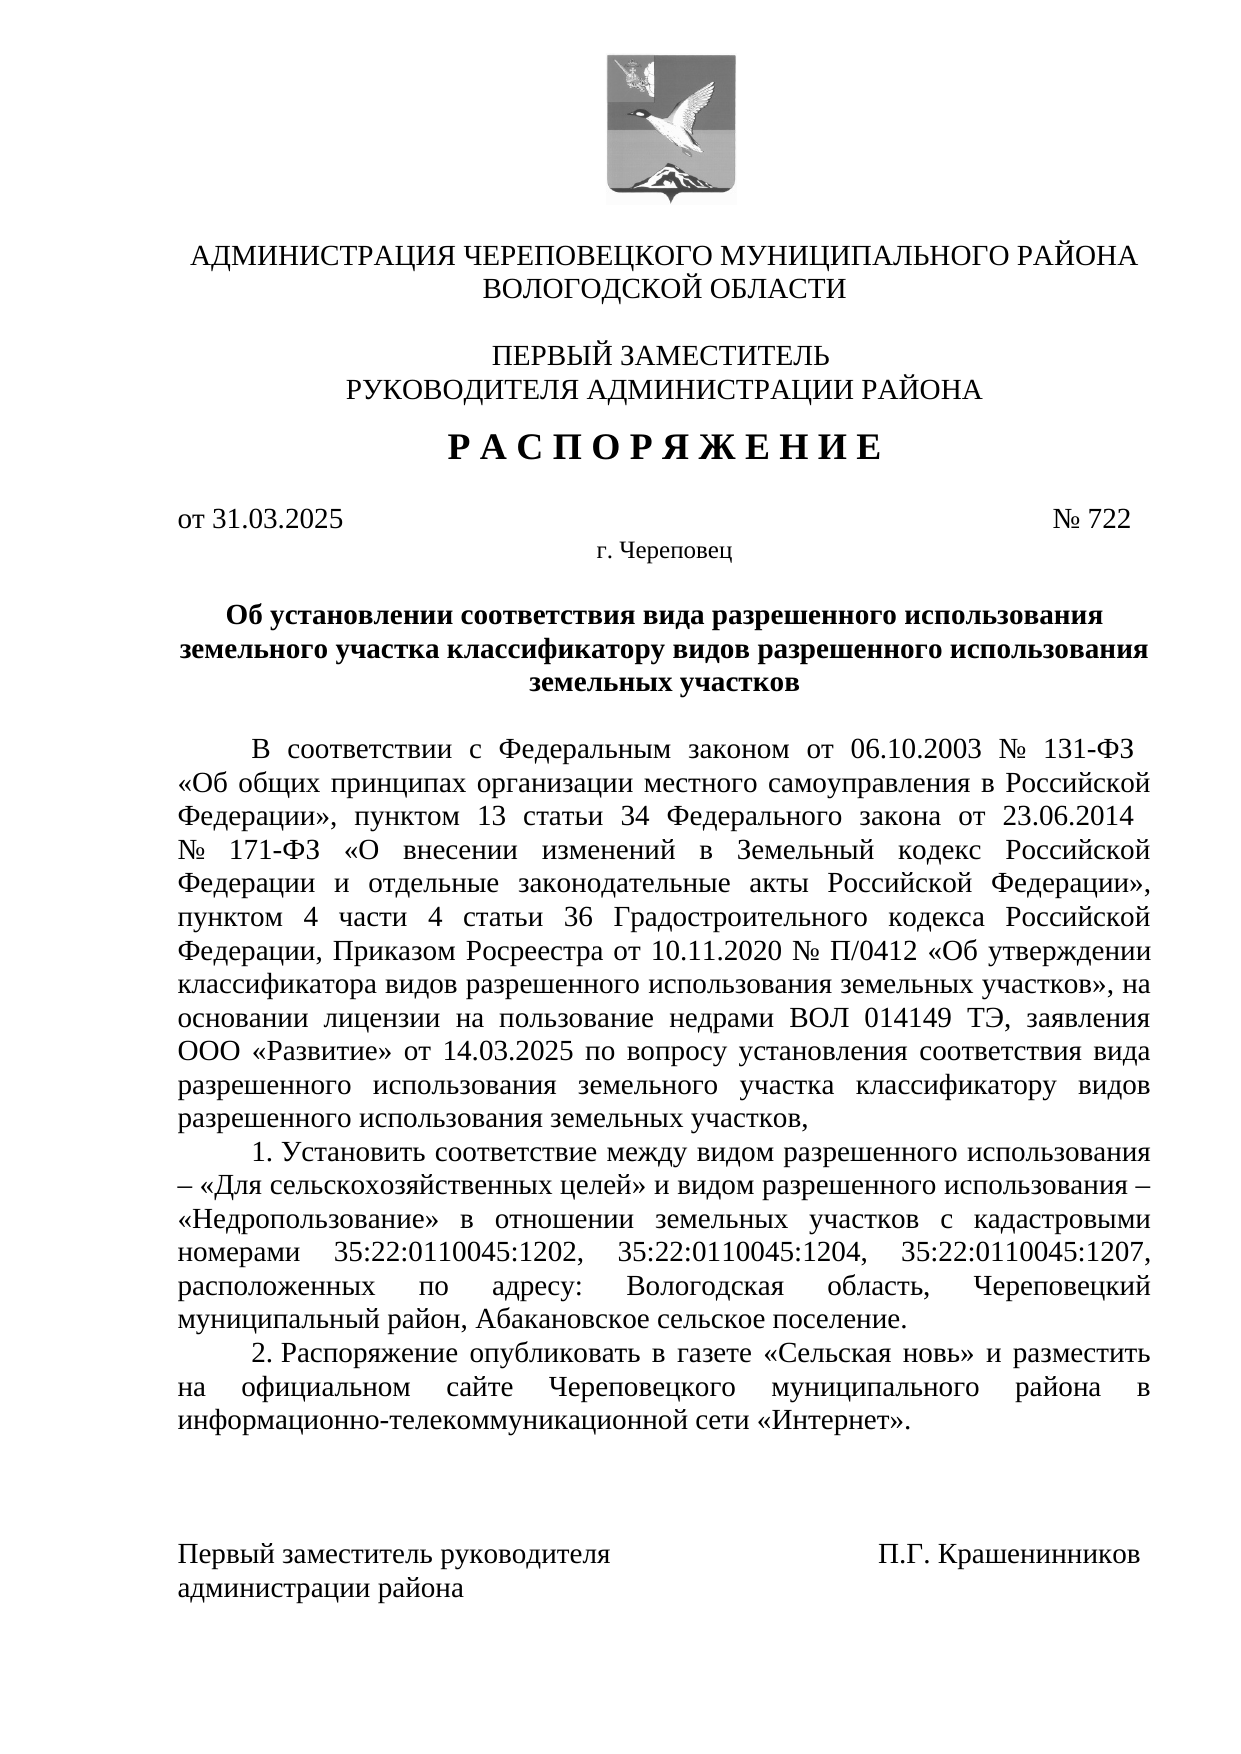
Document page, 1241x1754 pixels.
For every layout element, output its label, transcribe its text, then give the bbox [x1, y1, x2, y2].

text земельного участка классификатору видов разрешенного использования земельных участков [177, 631, 1152, 698]
title г. Череповец [177, 535, 1152, 564]
text АДМИНИСТРАЦИЯ ЧЕРЕПОВЕЦКОГО МУНИЦИПАЛЬНОГО РАЙОНА ВОЛОГОДСКОЙ ОБЛАСТИ [177, 238, 1152, 305]
text В соответствии с Федеральным законом от 06.10.2003 № 131-ФЗ «Об общих принципах организации местного самоуправления в Российской Федерации», пунктом 13 статьи 34 Федерального закона от 23.06.2014 № 171-ФЗ «О внесении изменений в Земельный кодекс Российской Федерации и отдельные законодательные акты Российской Федерации», пунктом 4 части 4 статьи 36 Градостроительного кодекса Российской Федерации, Приказом Росреестра от 10.11.2020 № П/0412 «Об утверждении классификатора видов разрешенного использования земельных участков», на основании лицензии на пользование недрами ВОЛ 014149 ТЭ, заявления ООО «Развитие» от 14.03.2025 по вопросу установления соответствия вида разрешенного использования земельного участка классификатору видов разрешенного использования земельных участков, [177, 731, 1152, 1134]
text ПЕРВЫЙ ЗАМЕСТИТЕЛЬ РУКОВОДИТЕЛЯ АДМИНИСТРАЦИИ РАЙОНА [177, 338, 1152, 406]
list Установить соответствие между видом разрешенного использования – «Для сельскохозяйственных целей» и видом разрешенного использования – «Недропользование» в отношении земельных участков с кадастровыми номерами 35:22:0110045:1202, 35:22:0110045:1204, 35:22:0110045:1207, расположенных по адресу: Вологодская область, Череповецкий муниципальный район, Абакановское сельское поселение. [177, 1134, 1152, 1335]
table_header Первый заместитель руководителя администрации района [166, 1536, 664, 1603]
text от 31.03.2025 № 722 [177, 501, 1152, 535]
text Р А С П О Р Я Ж Е Н И Е [177, 425, 1152, 468]
list Распоряжение опубликовать в газете «Сельская новь» и разместить на официальном сайте Череповецкого муниципального района в информационно-телекоммуникационной сети «Интернет». [177, 1335, 1152, 1436]
text Об установлении соответствия вида разрешенного использования [177, 597, 1152, 631]
table_header П.Г. Крашенинников [664, 1536, 1152, 1603]
